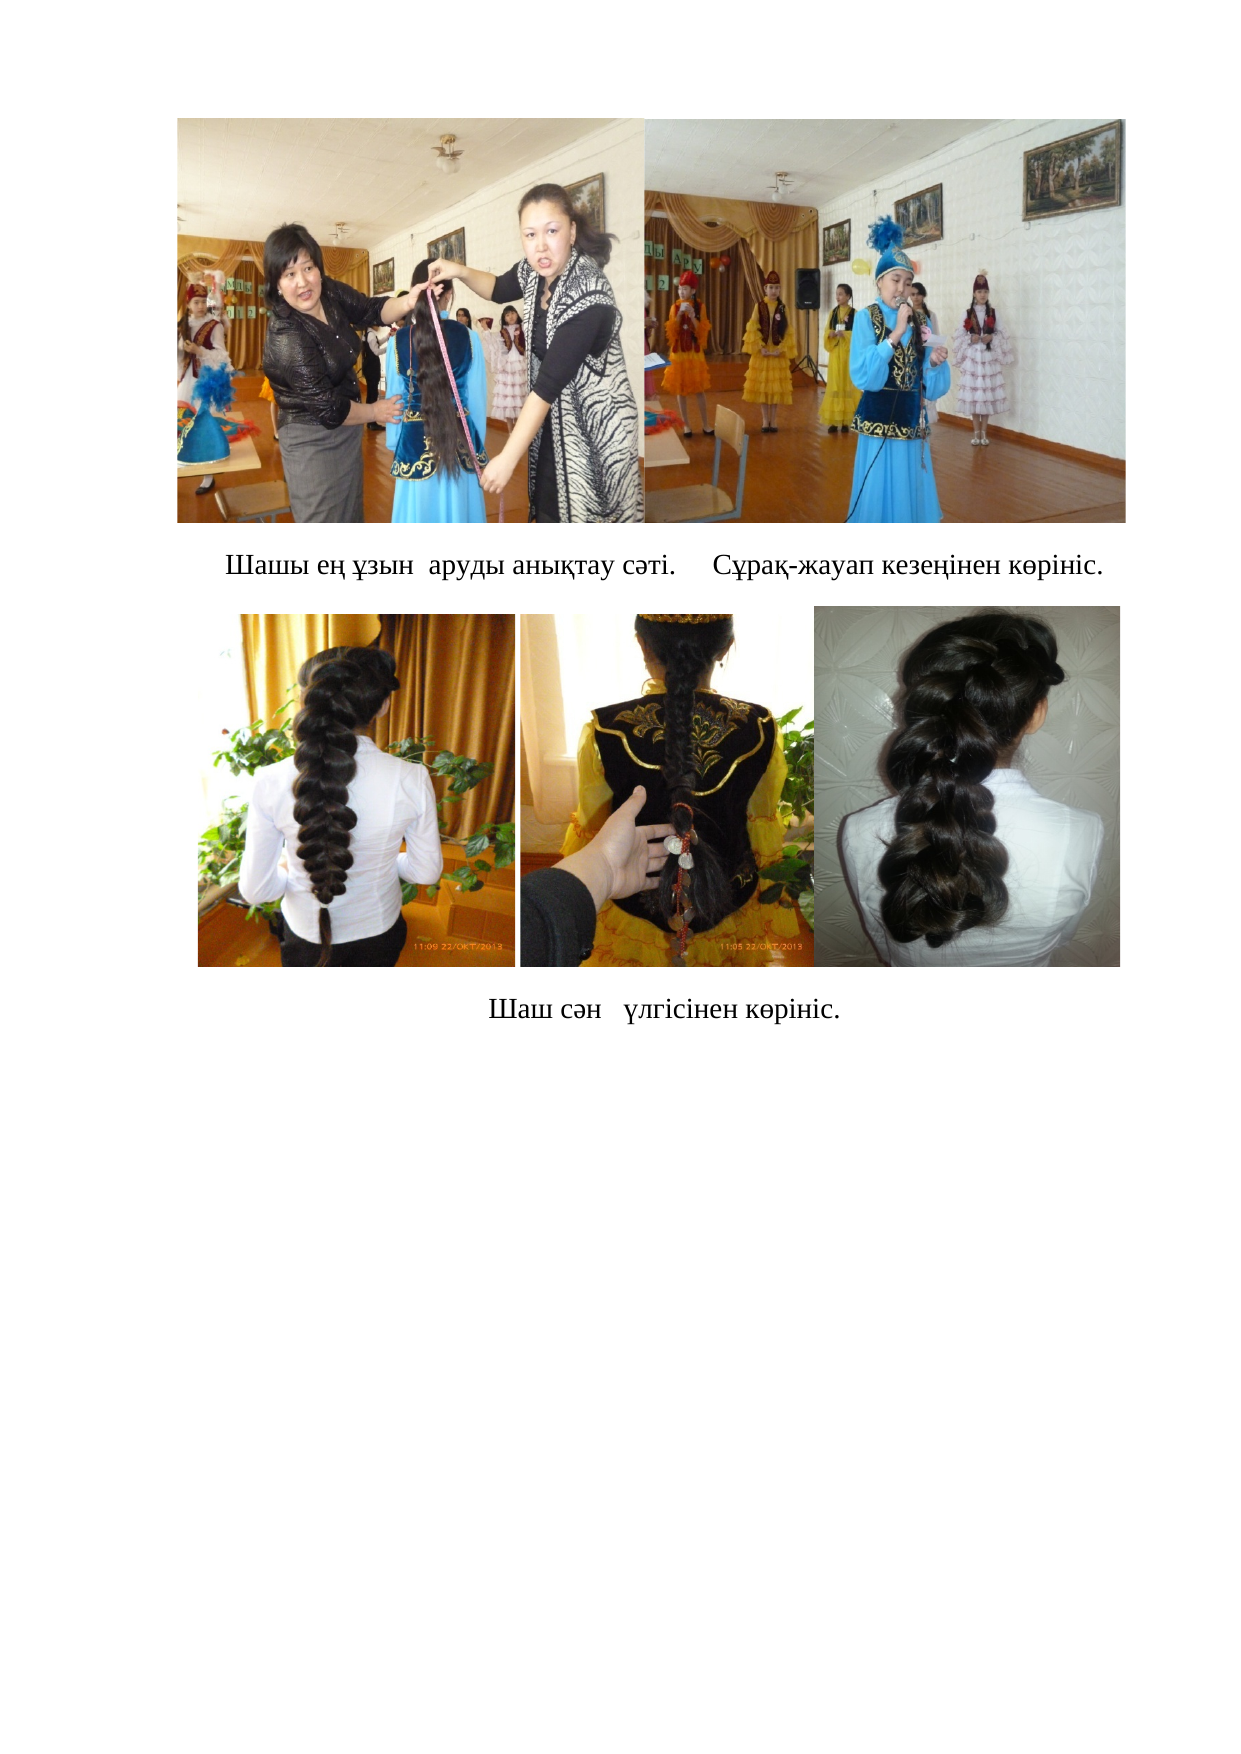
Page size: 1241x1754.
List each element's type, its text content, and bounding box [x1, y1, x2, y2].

text Шашы ең ұзын аруды анықтау сәті. Сұрақ-жауап кезеңінен көрініс. [177, 547, 1152, 581]
picture [520, 606, 1121, 967]
picture [177, 118, 1126, 523]
picture [197, 614, 515, 967]
text Шаш сән үлгісінен көрініс. [177, 991, 1152, 1025]
